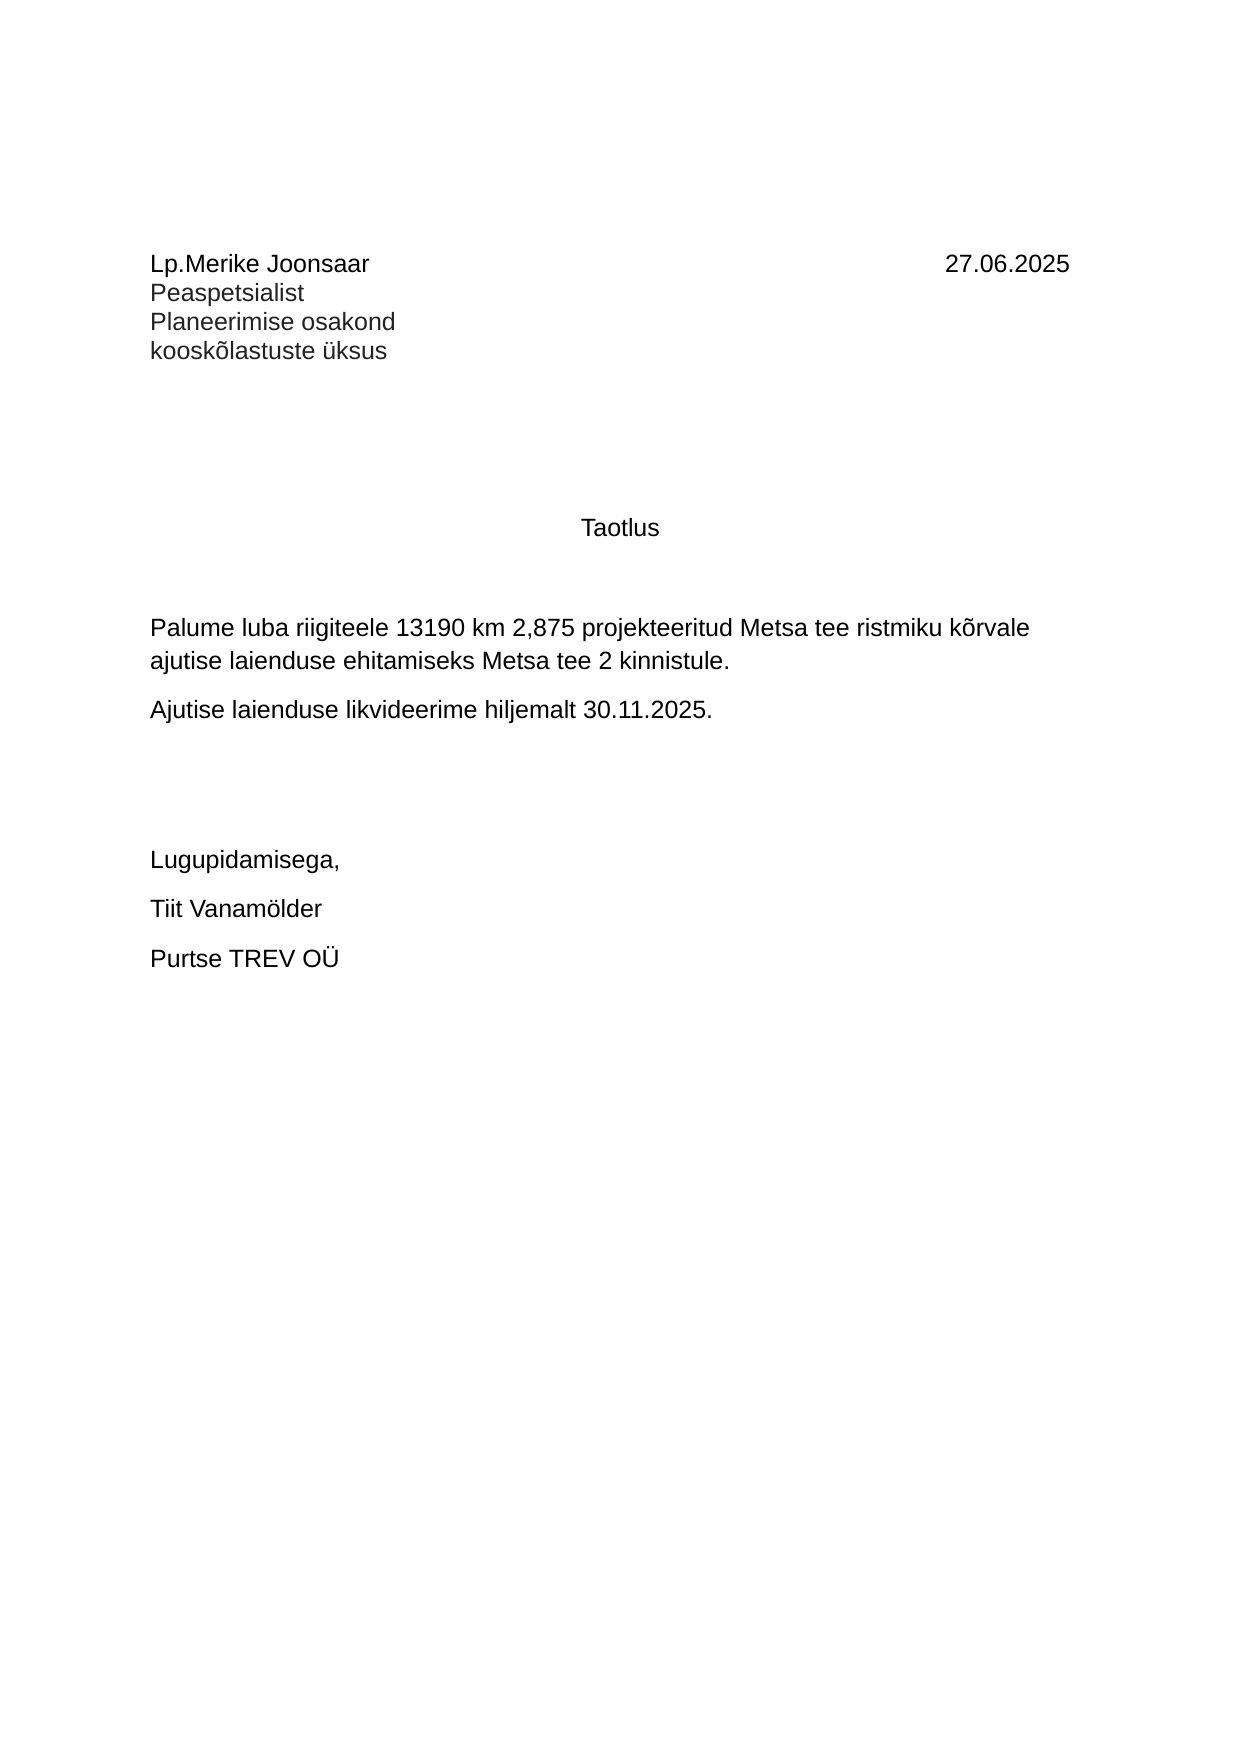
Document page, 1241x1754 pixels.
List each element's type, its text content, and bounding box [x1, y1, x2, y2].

text Lugupidamisega, [150, 844, 1090, 873]
text Peaspetsialist [150, 278, 1090, 307]
text Lp.Merike Joonsaar 27.06.2025 [150, 249, 1090, 278]
text Purtse TREV OÜ [150, 944, 1090, 973]
text Palume luba riigiteele 13190 km 2,875 projekteeritud Metsa tee ristmiku kõrvale ajutise laienduse ehitamiseks Metsa tee 2 kinnistule. [150, 613, 1090, 674]
text Ajutise laienduse likvideerime hiljemalt 30.11.2025. [150, 696, 1090, 724]
text kooskõlastuste üksus [150, 336, 1090, 364]
text Planeerimise osakond [150, 307, 1090, 336]
text Taotlus [150, 513, 1090, 542]
text Tiit Vanamölder [150, 894, 1090, 923]
